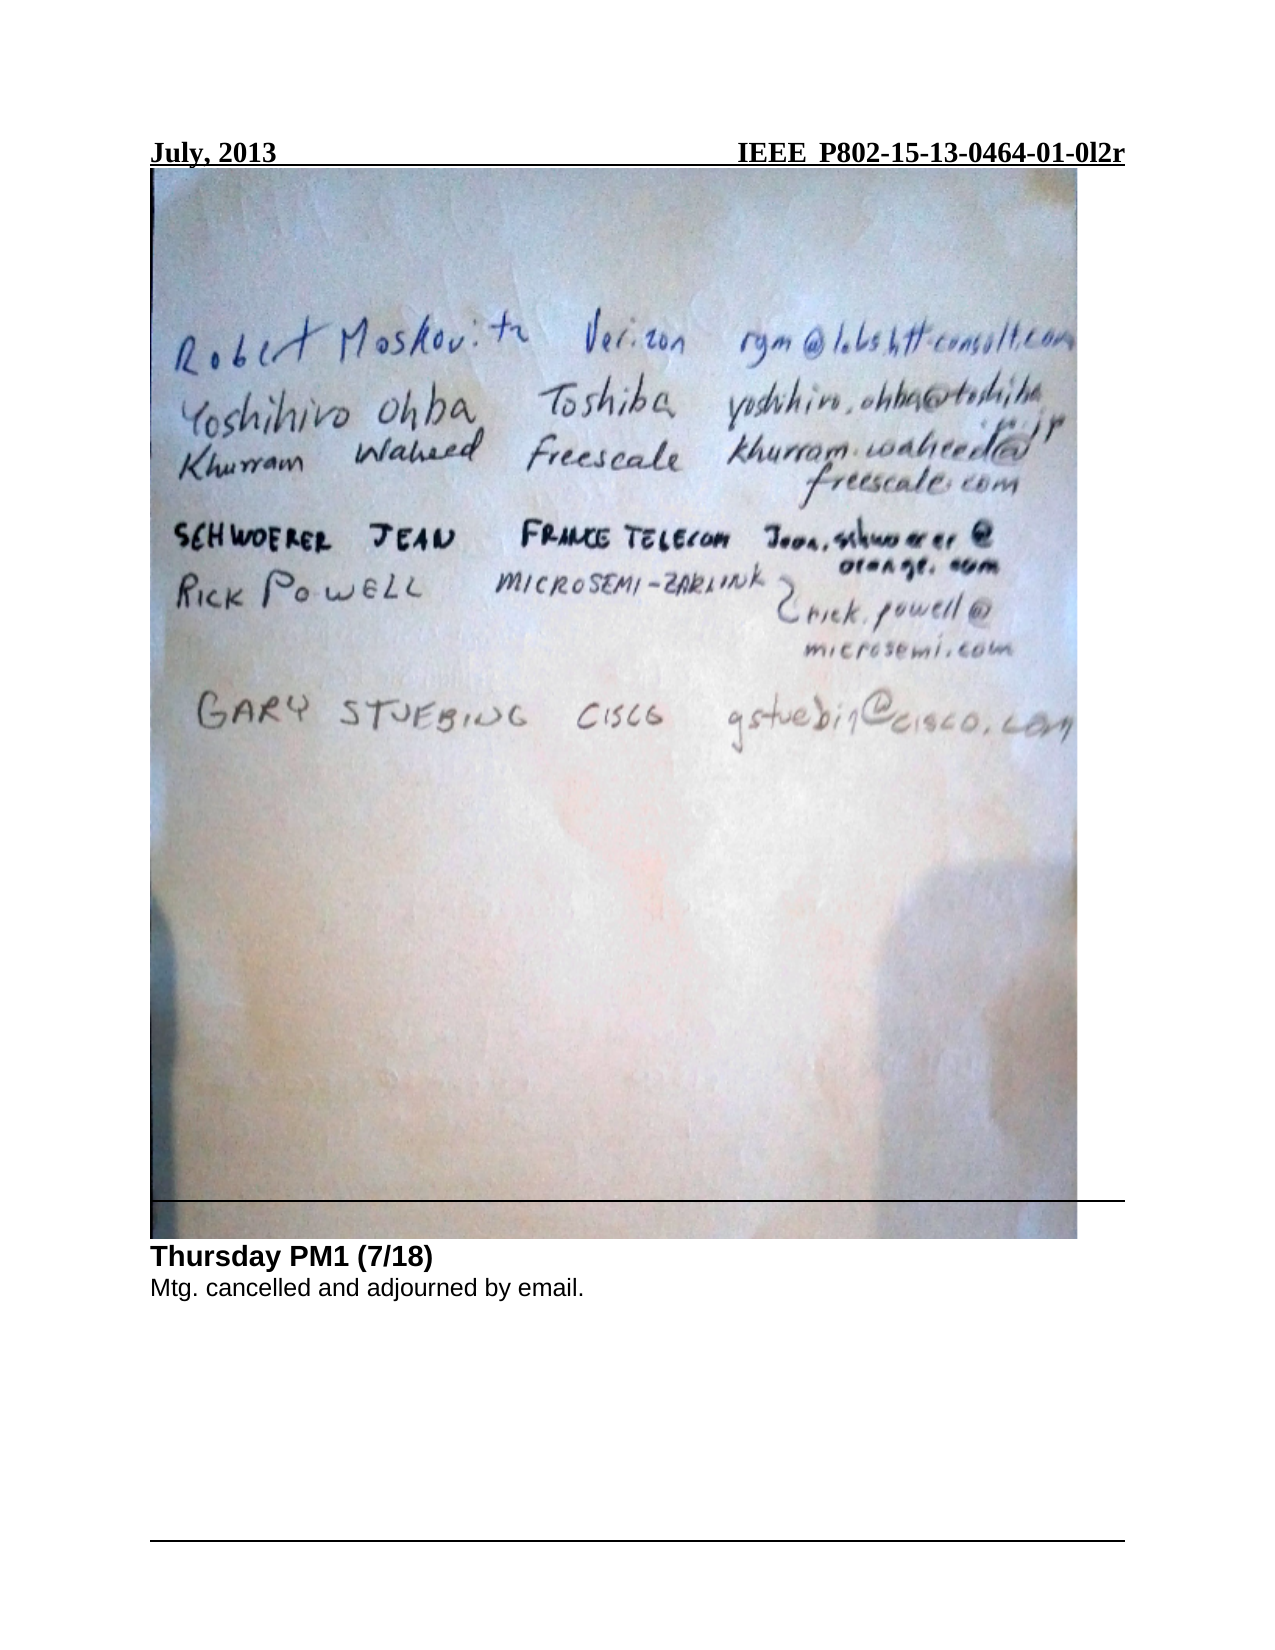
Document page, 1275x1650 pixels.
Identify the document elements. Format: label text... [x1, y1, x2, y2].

text Mtg. cancelled and adjourned by email. [150, 1273, 1125, 1301]
text Thursday PM1 (7/18) [150, 1239, 1125, 1273]
